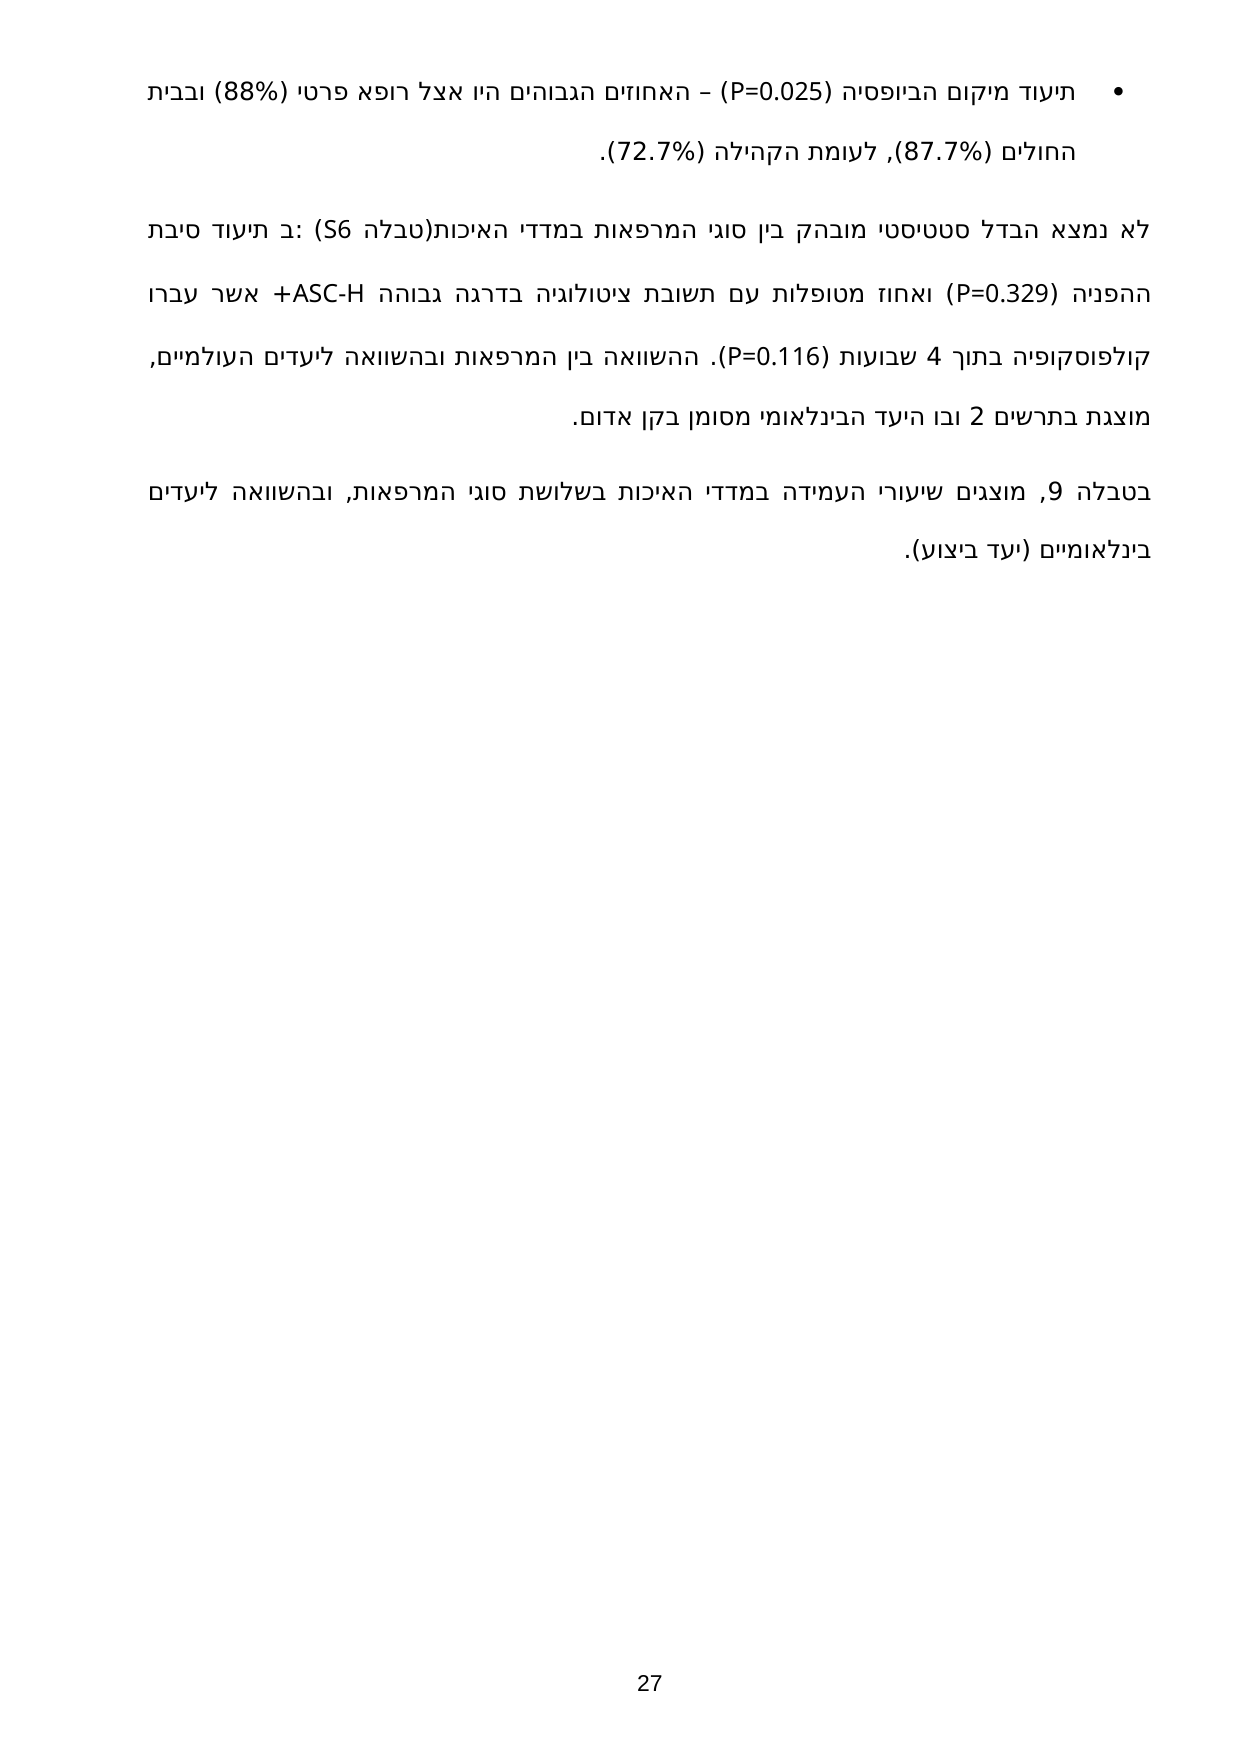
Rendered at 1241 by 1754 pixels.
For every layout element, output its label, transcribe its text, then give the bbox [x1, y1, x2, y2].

text לא נמצא הבדל סטטיסטי מובהק בין סוגי המרפאות תיעוד סיבת ההפניה (P=0.329) ואחוז מטופלות עם תשובת ציטולוגיה בדרגה גבוהה ASC-H+ אשר עברו קולפוסקופיה בתוך 4 שבועות (P=0.116). [148, 212, 1152, 431]
list תיעוד מיקום הביופסיה (P=0.025) – האחוזים הגבוהים היו אצל רופא פרטי (88%) ובבית החולים (87.7%), לעומת הקהילה (72.7%). [148, 74, 1114, 166]
